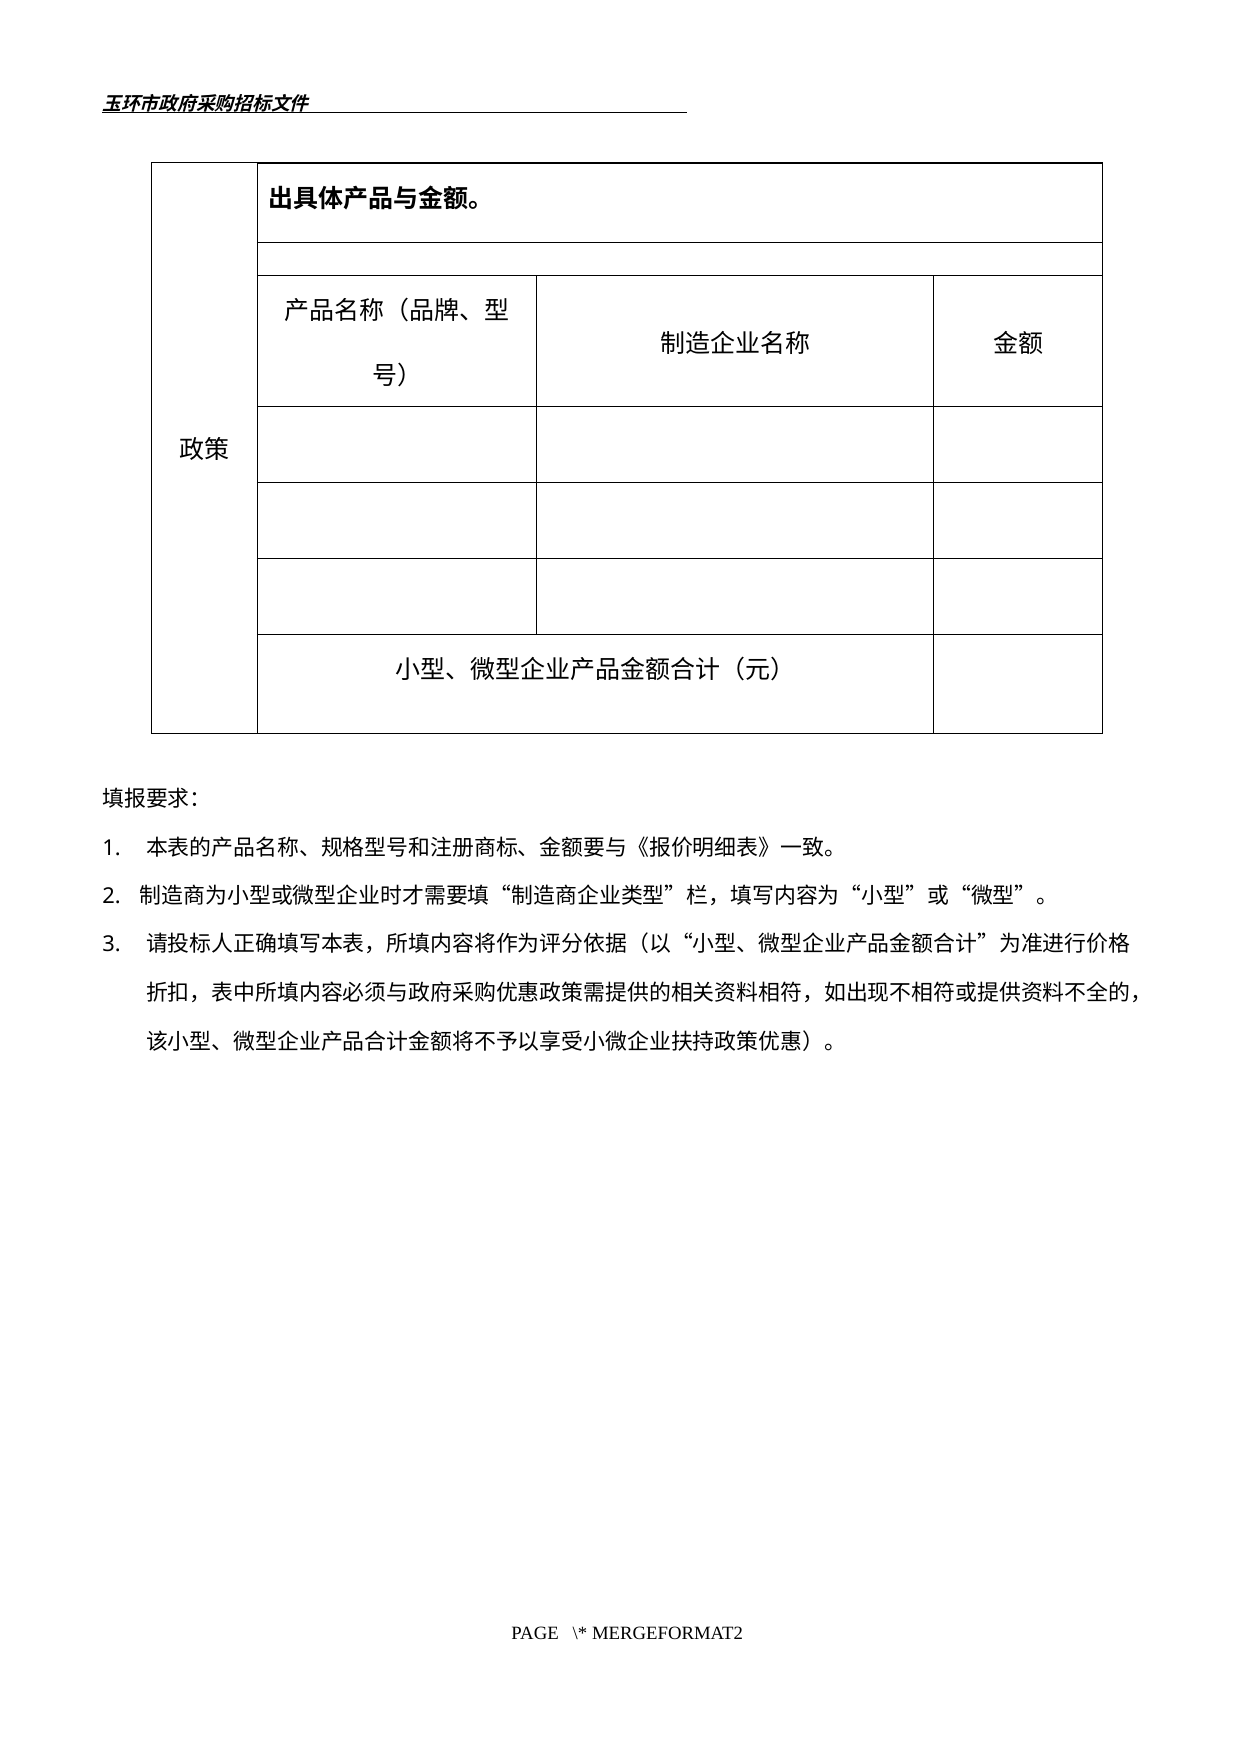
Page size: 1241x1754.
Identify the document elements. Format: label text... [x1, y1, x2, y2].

table_cell [258, 407, 536, 482]
table_cell [258, 483, 536, 558]
table_cell [537, 483, 933, 558]
table_header [258, 164, 1102, 242]
table_cell 制造企业名称 [537, 276, 933, 406]
table_cell 小型、微型企业产品金额合计（元） [258, 635, 933, 732]
table_cell [537, 407, 933, 482]
table_cell [934, 407, 1102, 482]
text 填报要求： [102, 781, 1152, 813]
table_cell [934, 483, 1102, 558]
table_cell [258, 559, 536, 634]
list 本表的产品名称、规格型号和注册商标、金额要与《报价明细表》一致。 [102, 829, 1143, 862]
table_header 小微企业扶持政策 [152, 163, 257, 732]
table_cell [934, 559, 1102, 634]
list 请投标人正确填写本表，所填内容将作为评分依据（以“小型、微型企业产品金额合计”为准进行价格折扣，表中所填内容必须与政府采购优惠政策需提供的相关资料相符，如出现不相符或提供资料不全的，该小型、微型企业产品合计金额将不予以享受小微企业扶持政策优惠）。 [102, 926, 1143, 1056]
table_cell 金额 [934, 276, 1102, 406]
table_cell 产品名称（品牌、型号） [258, 276, 536, 406]
table_cell [537, 559, 933, 634]
table_header [258, 243, 1102, 275]
table_cell [934, 635, 1102, 732]
list 制造商为小型或微型企业时才需要填“制造商企业类型”栏，填写内容为“小型”或“微型”。 [102, 878, 1143, 910]
